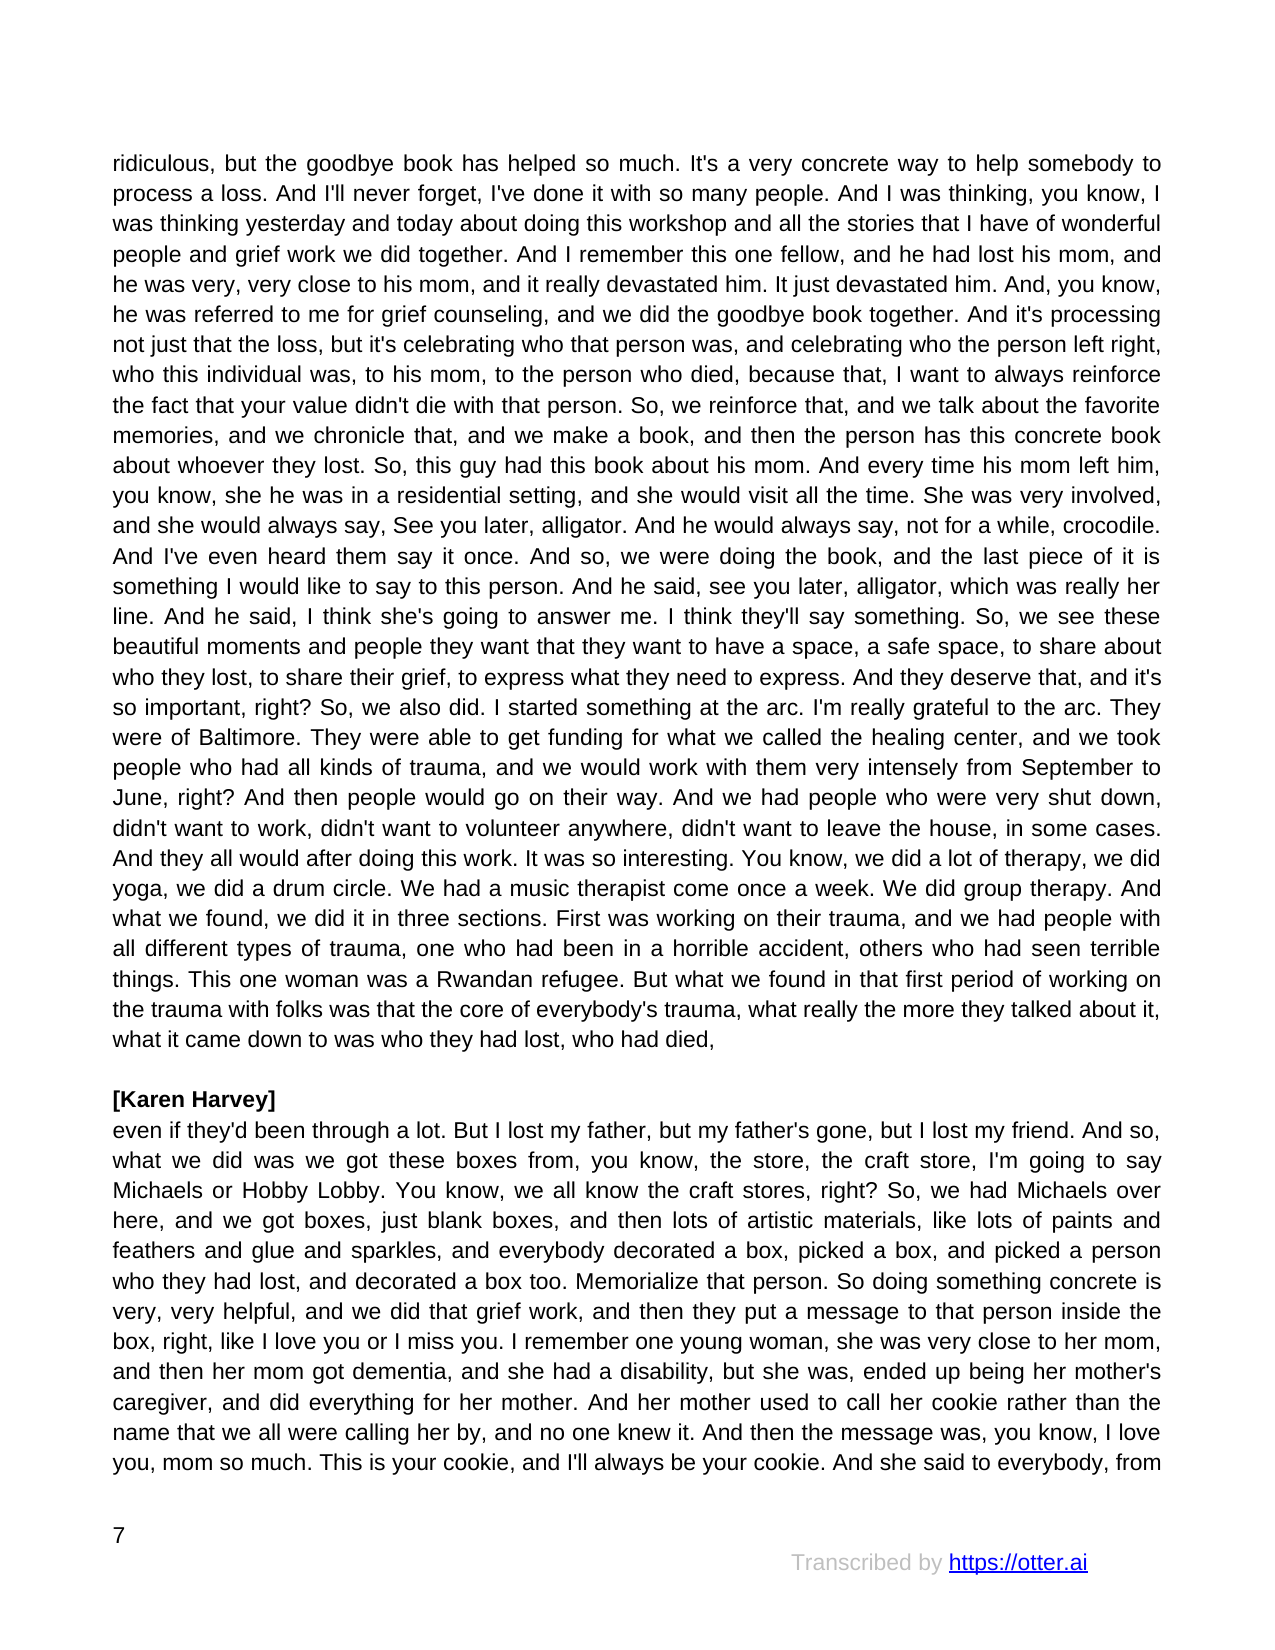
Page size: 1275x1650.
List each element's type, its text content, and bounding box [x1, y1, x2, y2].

text [Karen Harvey] [112, 1086, 1162, 1113]
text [112, 1117, 1162, 1475]
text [112, 150, 1162, 1052]
